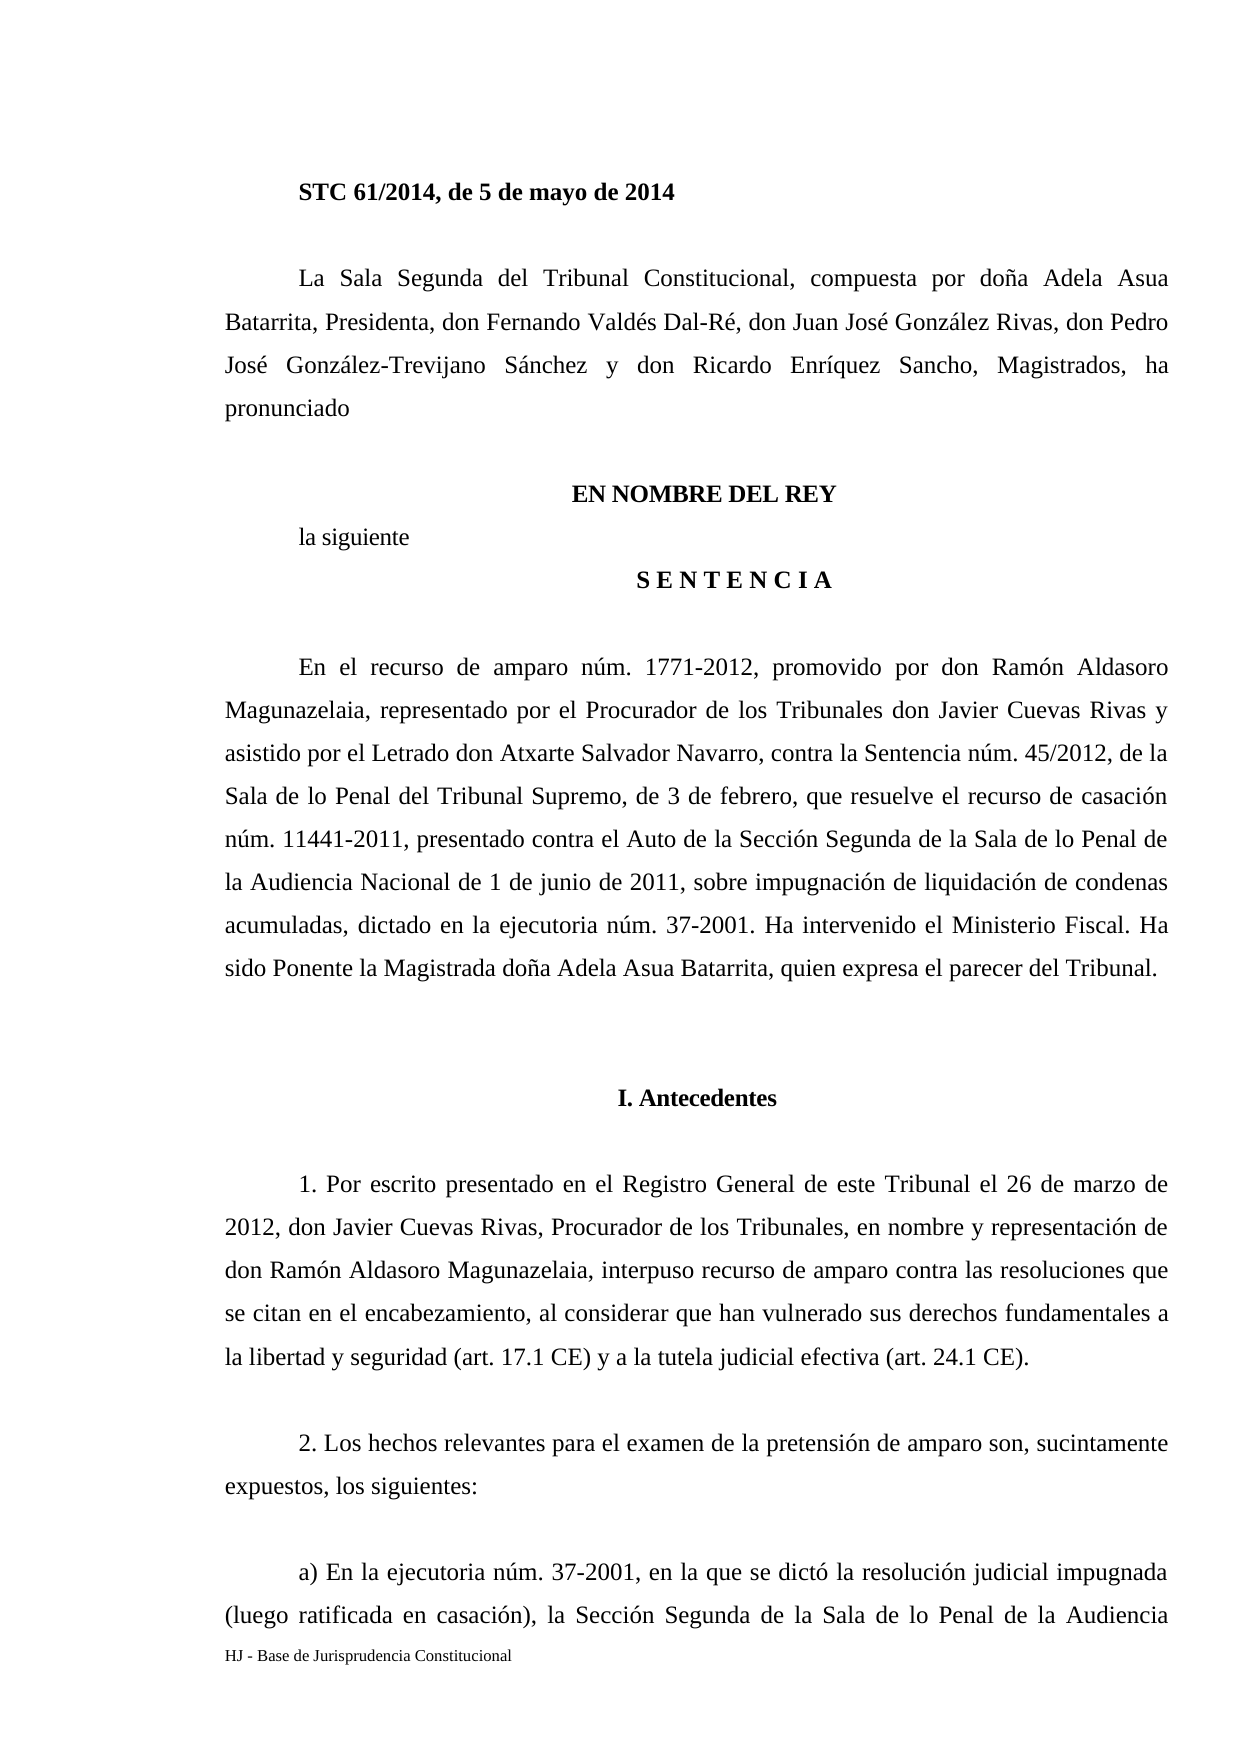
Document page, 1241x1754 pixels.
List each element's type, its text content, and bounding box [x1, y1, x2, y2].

text La Sala Segunda del Tribunal Constitucional, compuesta por doña Adela Asua Batarrita, Presidenta, don Fernando Valdés Dal-Ré, don Juan José González Rivas, don Pedro José González-Trevijano Sánchez y don Ricardo Enríquez Sancho, Magistrados, ha pronunciado [224, 263, 1169, 422]
text STC 61/2014, de 5 de mayo de 2014 [224, 177, 1169, 206]
text EN NOMBRE DEL REY [224, 479, 1110, 508]
text 1. Por escrito presentado en el Registro General de este Tribunal el 26 de marzo de 2012, don Javier Cuevas Rivas, Procurador de los Tribunales, en nombre y representación de don Ramón Aldasoro Magunazelaia, interpuso recurso de amparo contra las resoluciones que se citan en el encabezamiento, al considerar que han vulnerado sus derechos fundamentales a la libertad y seguridad (art. 17.1 CE) y a la tutela judicial efectiva (art. 24.1 CE). [224, 1169, 1169, 1370]
text la siguiente [224, 522, 1110, 551]
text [224, 1557, 1169, 1629]
text I. Antecedentes [224, 1083, 1169, 1112]
text En el recurso de amparo núm. 1771-2012, promovido por don Ramón Aldasoro Magunazelaia, representado por el Procurador de los Tribunales don Javier Cuevas Rivas y asistido por el Letrado don Atxarte Salvador Navarro, contra la Sentencia núm. 45/2012, de la Sala de lo Penal del Tribunal Supremo, de 3 de febrero, que resuelve el recurso de casación núm. 11441-2011, presentado contra el Auto de la Sección Segunda de la Sala de lo Penal de la Audiencia Nacional de 1 de junio de 2011, sobre impugnación de liquidación de condenas acumuladas, dictado en la ejecutoria núm. 37-2001. Ha intervenido el Ministerio Fiscal. Ha sido Ponente la Magistrada doña Adela Asua Batarrita, quien expresa el parecer del Tribunal. [224, 652, 1169, 982]
text S E N T E N C I A [224, 565, 1169, 594]
text 2. Los hechos relevantes para el examen de la pretensión de amparo son, sucintamente expuestos, los siguientes: [224, 1428, 1169, 1500]
